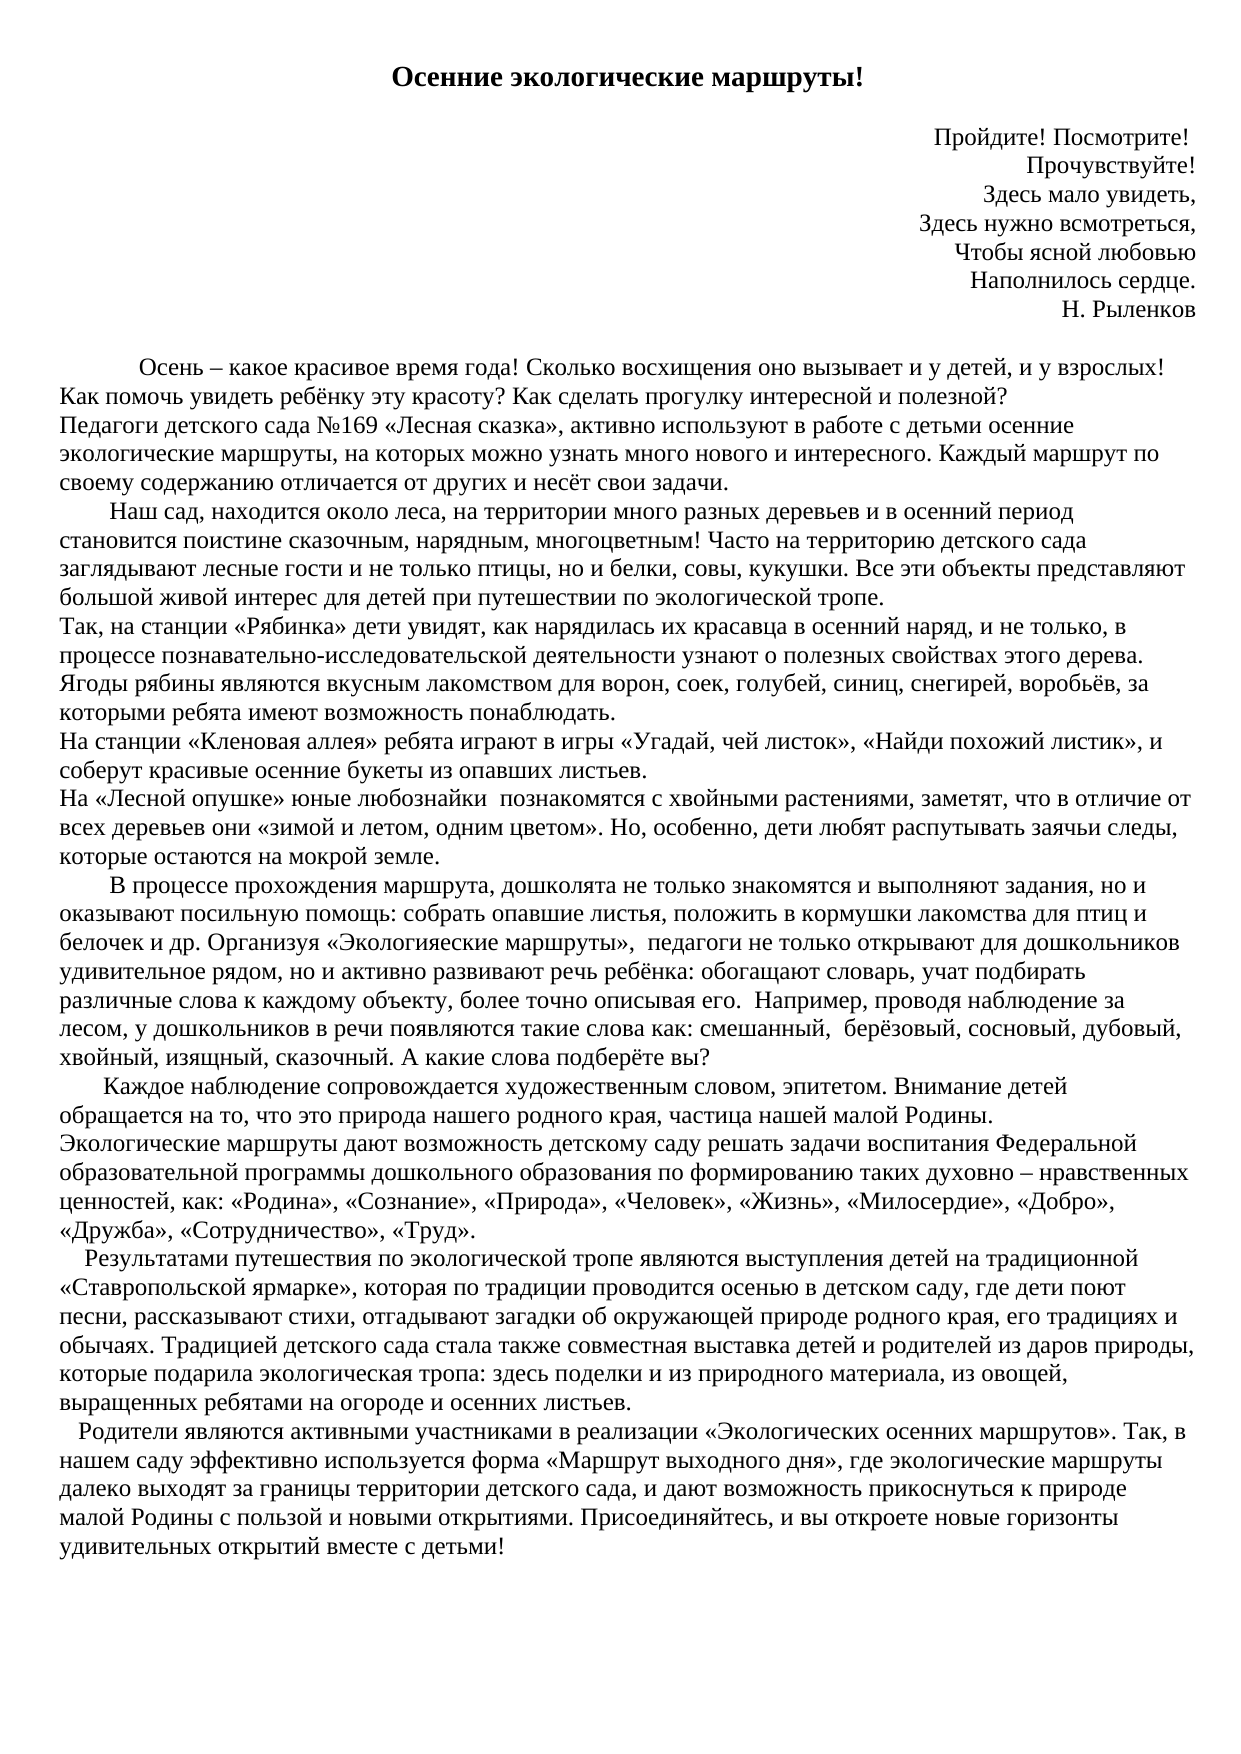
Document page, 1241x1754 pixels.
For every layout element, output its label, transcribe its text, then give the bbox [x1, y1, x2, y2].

text Осень – какое красивое время года! Сколько восхищения оно вызывает и у детей, и у взрослых! Как помочь увидеть ребёнку эту красоту? Как сделать прогулку интересной и полезной? Педагоги детского сада №169 «Лесная сказка», активно используют в работе с детьми осенние экологические маршруты, на которых можно узнать много нового и интересного. Каждый маршрут по своему содержанию отличается от других и несёт свои задачи. Наш сад, находится около леса, на территории много разных деревьев и в осенний период становится поистине сказочным, нарядным, многоцветным! Часто на территорию детского сада заглядывают лесные гости и не только птицы, но и белки, совы, кукушки. Все эти объекты представляют большой живой интерес для детей при путешествии по экологической тропе. Так, на станции «Рябинка» дети увидят, как нарядилась их красавца в осенний наряд, и не только, в процессе познавательно-исследовательской деятельности узнают о полезных свойствах этого дерева. Ягоды рябины являются вкусным лакомством для ворон, соек, голубей, синиц, снегирей, воробьёв, за которыми ребята имеют возможность понаблюдать. На станции «Кленовая аллея» ребята играют в игры «Угадай, чей листок», «Найди похожий листик», и соберут красивые осенние букеты из опавших листьев. На «Лесной опушке» юные любознайки познакомятся с хвойными растениями, заметят, что в отличие от всех деревьев они «зимой и летом, одним цветом». Но, особенно, дети любят распутывать заячьи следы, которые остаются на мокрой земле. В процессе прохождения маршрута, дошколята не только знакомятся и выполняют задания, но и оказывают посильную помощь: собрать опавшие листья, положить в кормушки лакомства для птиц и белочек и др. Организуя «Экологияеские маршруты», педагоги не только открывают для дошкольников удивительное рядом, но и активно развивают речь ребёнка: обогащают словарь, учат подбирать различные слова к каждому объекту, более точно описывая его. Например, проводя наблюдение за лесом, у дошкольников в речи появляются такие слова как: смешанный, берёзовый, сосновый, дубовый, хвойный, изящный, сказочный. А какие слова подберёте вы? Каждое наблюдение сопровождается художественным словом, эпитетом. Внимание детей обращается на то, что это природа нашего родного края, частица нашей малой Родины. Экологические маршруты дают возможность детскому саду решать задачи воспитания Федеральной образовательной программы дошкольного образования по формированию таких духовно – нравственных ценностей, как: «Родина», «Сознание», «Природа», «Человек», «Жизнь», «Милосердие», «Добро», «Дружба», «Сотрудничество», «Труд». Результатами путешествия по экологической тропе являются выступления детей на традиционной «Ставропольской ярмарке», которая по традиции проводится осенью в детском саду, где дети поют песни, рассказывают стихи, отгадывают загадки об окружающей природе родного края, его традициях и обычаях. Традицией детского сада стала также совместная выставка детей и родителей из даров природы, которые подарила экологическая тропа: здесь поделки и из природного материала, из овощей, выращенных ребятами на огороде и осенних листьев. Родители являются активными участниками в реализации «Экологических осенних маршрутов». Так, в нашем саду эффективно используется форма «Маршрут выходного дня», где экологические маршруты далеко выходят за границы территории детского сада, и дают возможность прикоснуться к природе малой Родины с пользой и новыми открытиями. Присоединяйтесь, и вы откроете новые горизонты удивительных открытий вместе с детьми! [59, 352, 1196, 1560]
text Осенние экологические маршруты! [59, 59, 1196, 93]
text Пройдите! Посмотрите! Прочувствуйте! Здесь мало увидеть, Здесь нужно всмотреться, Чтобы ясной любовью Наполнилось сердце. Н. Рыленков [59, 122, 1196, 323]
